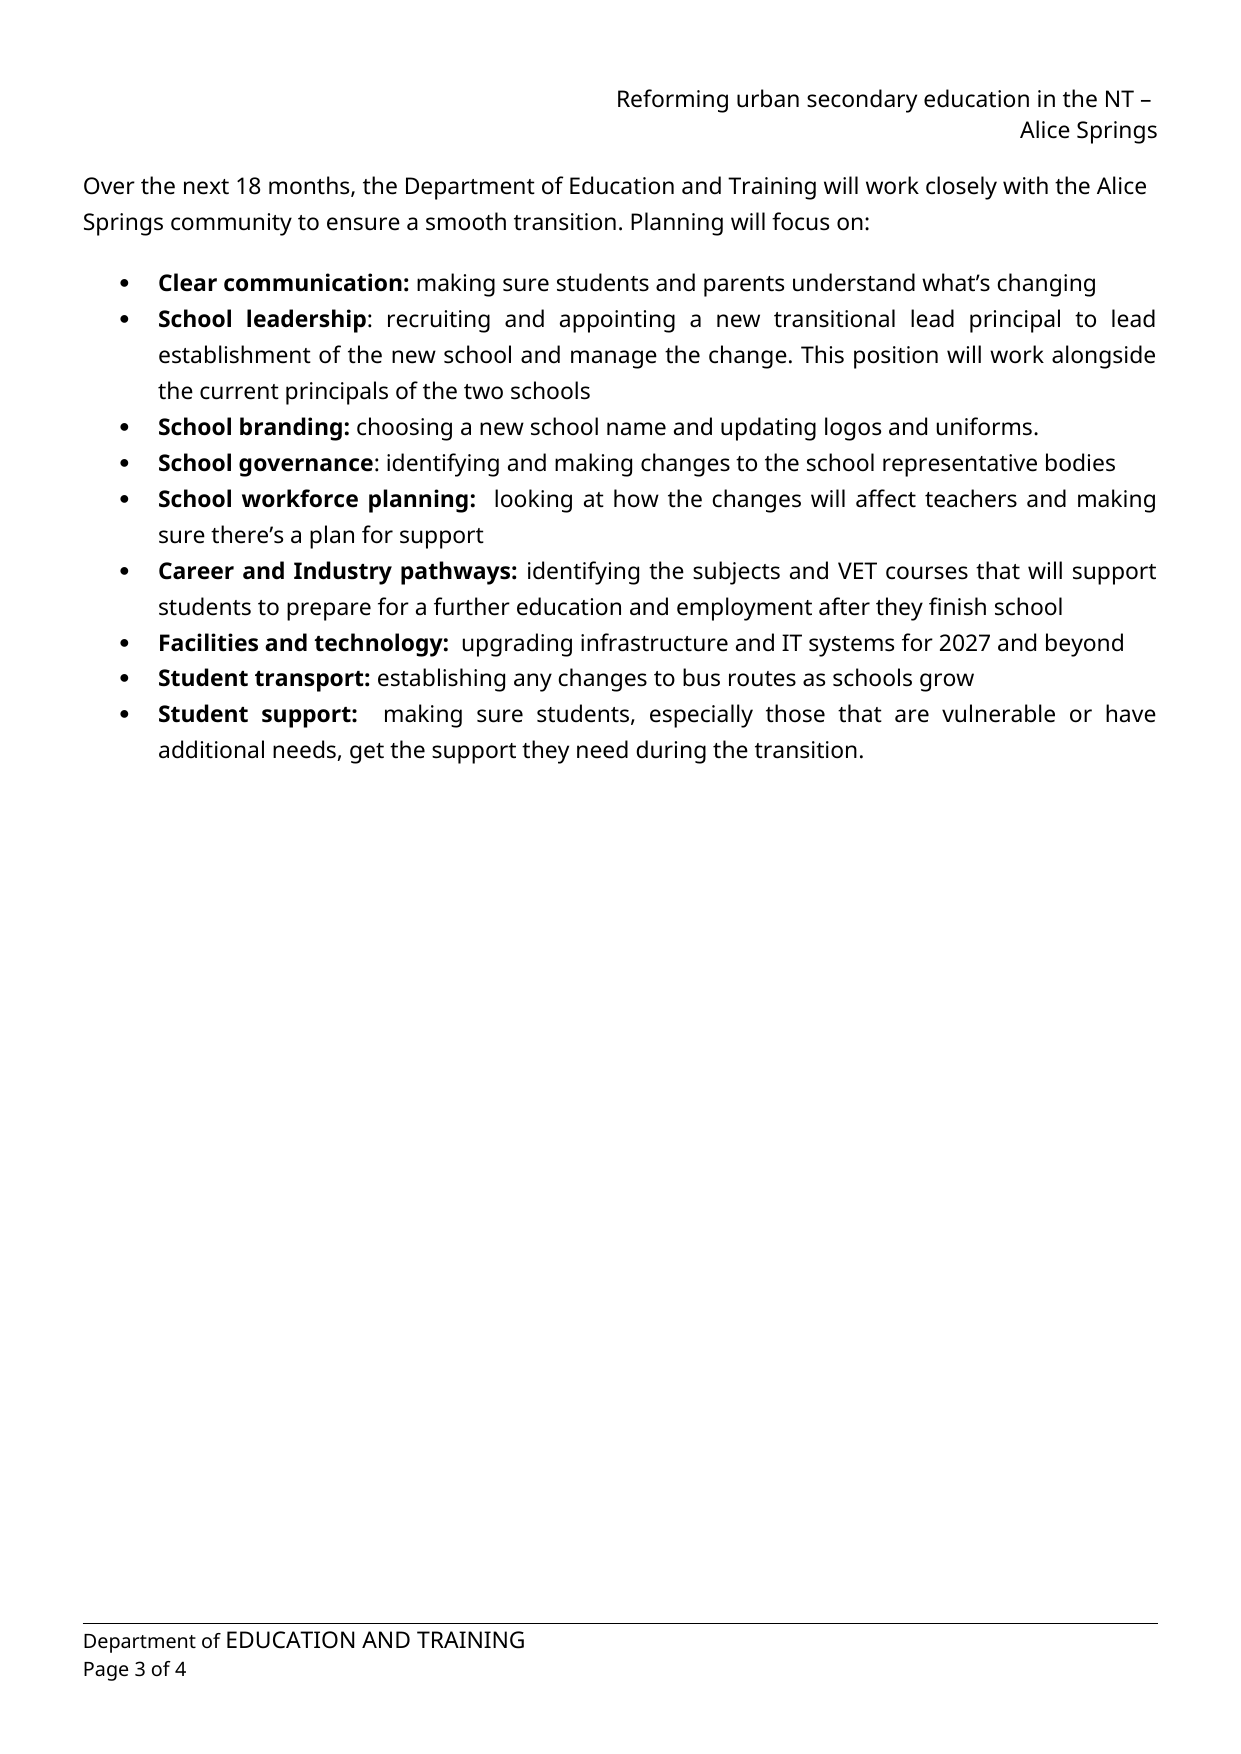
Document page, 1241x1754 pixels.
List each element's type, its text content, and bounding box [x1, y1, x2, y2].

list Career and Industry pathways: identifying the subjects and VET courses that will support students to prepare for a further education and employment after they finish school [120, 554, 1157, 622]
list Student transport: establishing any changes to bus routes as schools grow [120, 662, 1157, 694]
list Clear communication: making sure students and parents understand what’s changing [120, 267, 1157, 298]
text Over the next 18 months, the Department of Education and Training will work closely with the Alice Springs community to ensure a smooth transition. Planning will focus on: [83, 170, 1157, 237]
list School governance: identifying and making changes to the school representative bodies [120, 447, 1157, 478]
list School leadership: recruiting and appointing a new transitional lead principal to lead establishment of the new school and manage the change. This position will work alongside the current principals of the two schools [120, 303, 1157, 406]
list Student support: making sure students, especially those that are vulnerable or have additional needs, get the support they need during the transition. [120, 698, 1157, 766]
list School workforce planning: looking at how the changes will affect teachers and making sure there’s a plan for support [120, 483, 1157, 550]
list School branding: choosing a new school name and updating logos and uniforms. [120, 411, 1157, 442]
list Facilities and technology: upgrading infrastructure and IT systems for 2027 and beyond [120, 626, 1157, 658]
